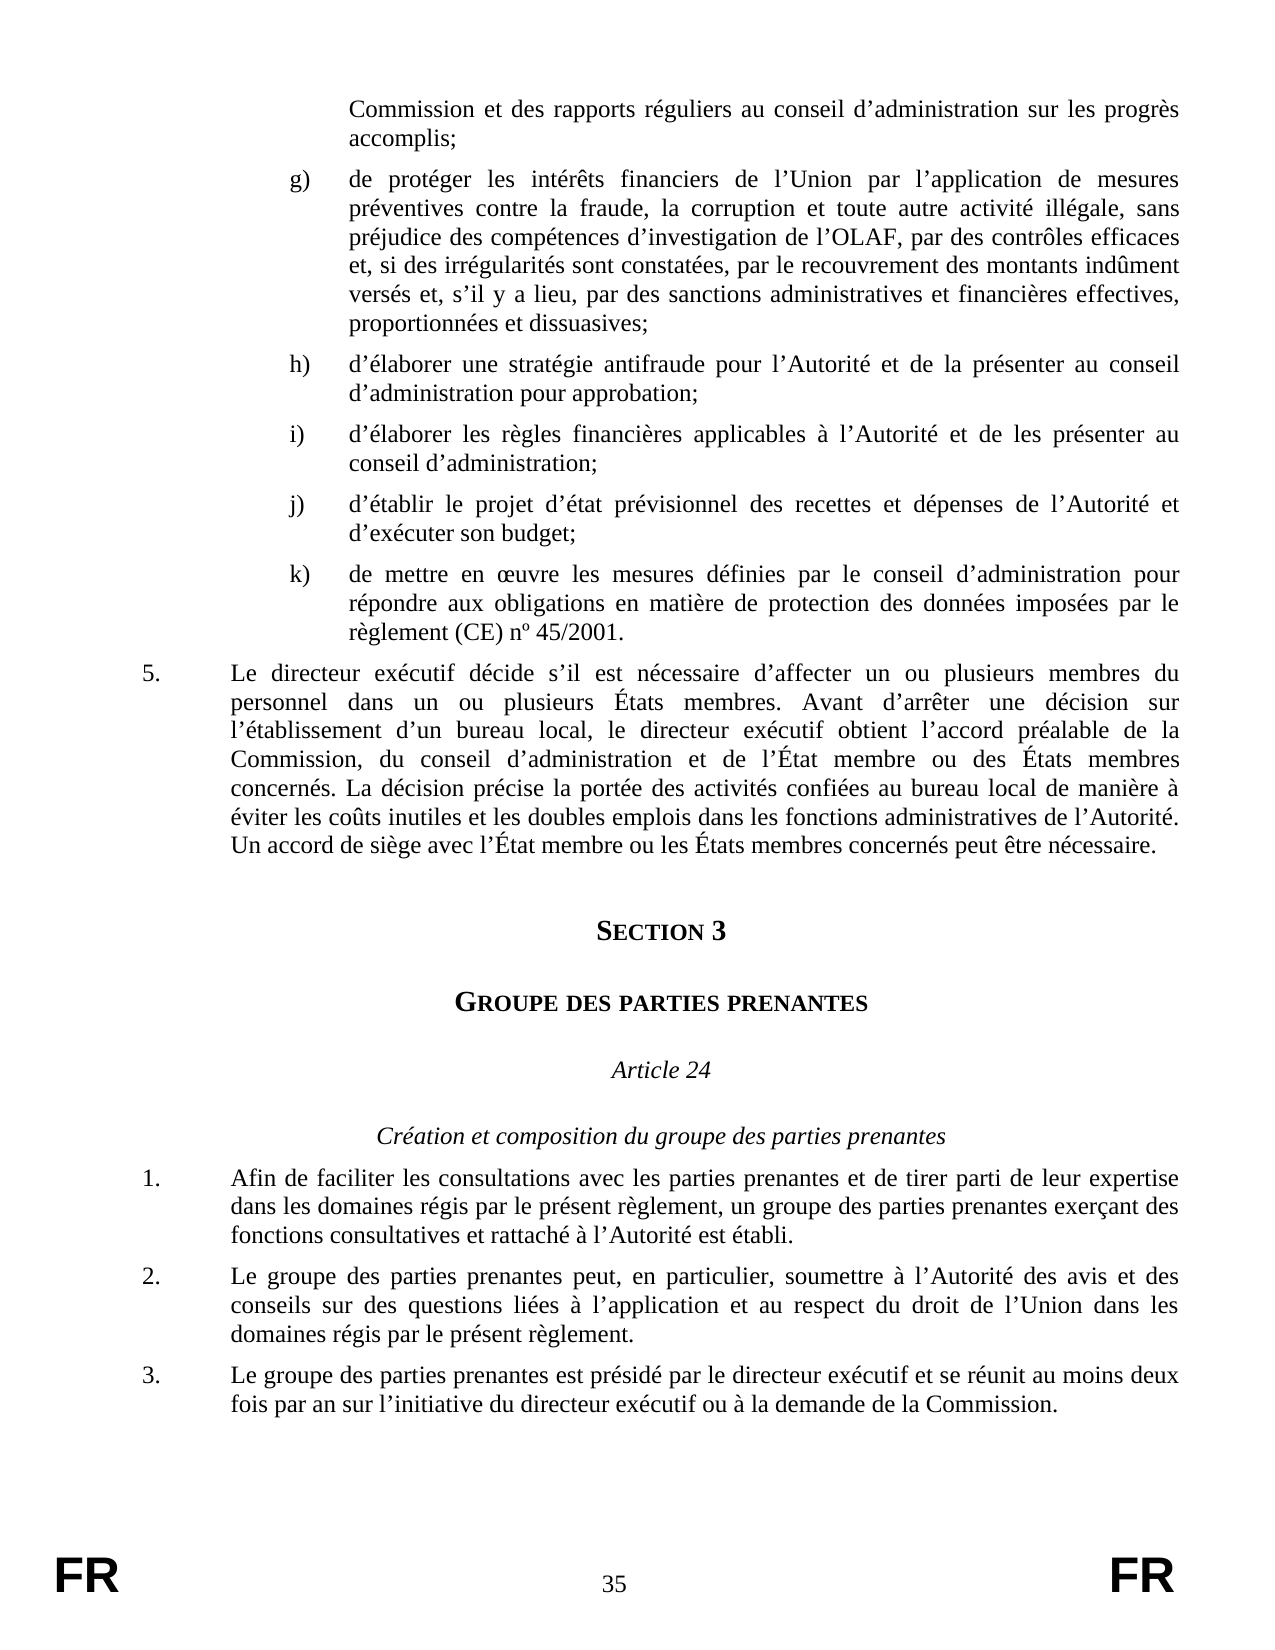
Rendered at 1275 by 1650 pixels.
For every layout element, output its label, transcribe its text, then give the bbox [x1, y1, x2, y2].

text 2. Le groupe des parties prenantes peut, en particulier, soumettre à l’Autorité des avis et des conseils sur des questions liées à l’application et au respect du droit de l’Union dans les domaines régis par le présent règlement. [142, 1261, 1181, 1348]
text 5. Le directeur exécutif décide s’il est nécessaire d’affecter un ou plusieurs membres du personnel dans un ou plusieurs États membres. Avant d’arrêter une décision sur l’établissement d’un bureau local, le directeur exécutif obtient l’accord préalable de la Commission, du conseil d’administration et de l’État membre ou des États membres concernés. La décision précise la portée des activités confiées au bureau local de manière à éviter les coûts inutiles et les doubles emplois dans les fonctions administratives de l’Autorité. Un accord de siège avec l’État membre ou les États membres concernés peut être nécessaire. [142, 658, 1181, 859]
text 3. Le groupe des parties prenantes est présidé par le directeur exécutif et se réunit au moins deux fois par an sur l’initiative du directeur exécutif ou à la demande de la Commission. [142, 1360, 1181, 1418]
text k) de mettre en œuvre les mesures définies par le conseil d’administration pour répondre aux obligations en matière de protection des données imposées par le règlement (CE) nº 45/2001. [289, 559, 1181, 646]
title Section 3 [142, 913, 1181, 947]
text g) de protéger les intérêts financiers de l’Union par l’application de mesures préventives contre la fraude, la corruption et toute autre activité illégale, sans préjudice des compétences d’investigation de l’OLAF, par des contrôles efficaces et, si des irrégularités sont constatées, par le recouvrement des montants indûment versés et, s’il y a lieu, par des sanctions administratives et financières effectives, proportionnées et dissuasives; [289, 164, 1181, 337]
text h) d’élaborer une stratégie antifraude pour l’Autorité et de la présenter au conseil d’administration pour approbation; [289, 349, 1181, 407]
text j) d’établir le projet d’état prévisionnel des recettes et dépenses de l’Autorité et d’exécuter son budget; [289, 489, 1181, 547]
text Création et composition du groupe des parties prenantes [142, 1121, 1181, 1150]
text 1. Afin de faciliter les consultations avec les parties prenantes et de tirer parti de leur expertise dans les domaines régis par le présent règlement, un groupe des parties prenantes exerçant des fonctions consultatives et rattaché à l’Autorité est établi. [142, 1163, 1181, 1249]
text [289, 94, 1181, 152]
text Article 24 [142, 1055, 1181, 1084]
text i) d’élaborer les règles financières applicables à l’Autorité et de les présenter au conseil d’administration; [289, 419, 1181, 477]
title Groupe des parties prenantes [142, 984, 1181, 1018]
